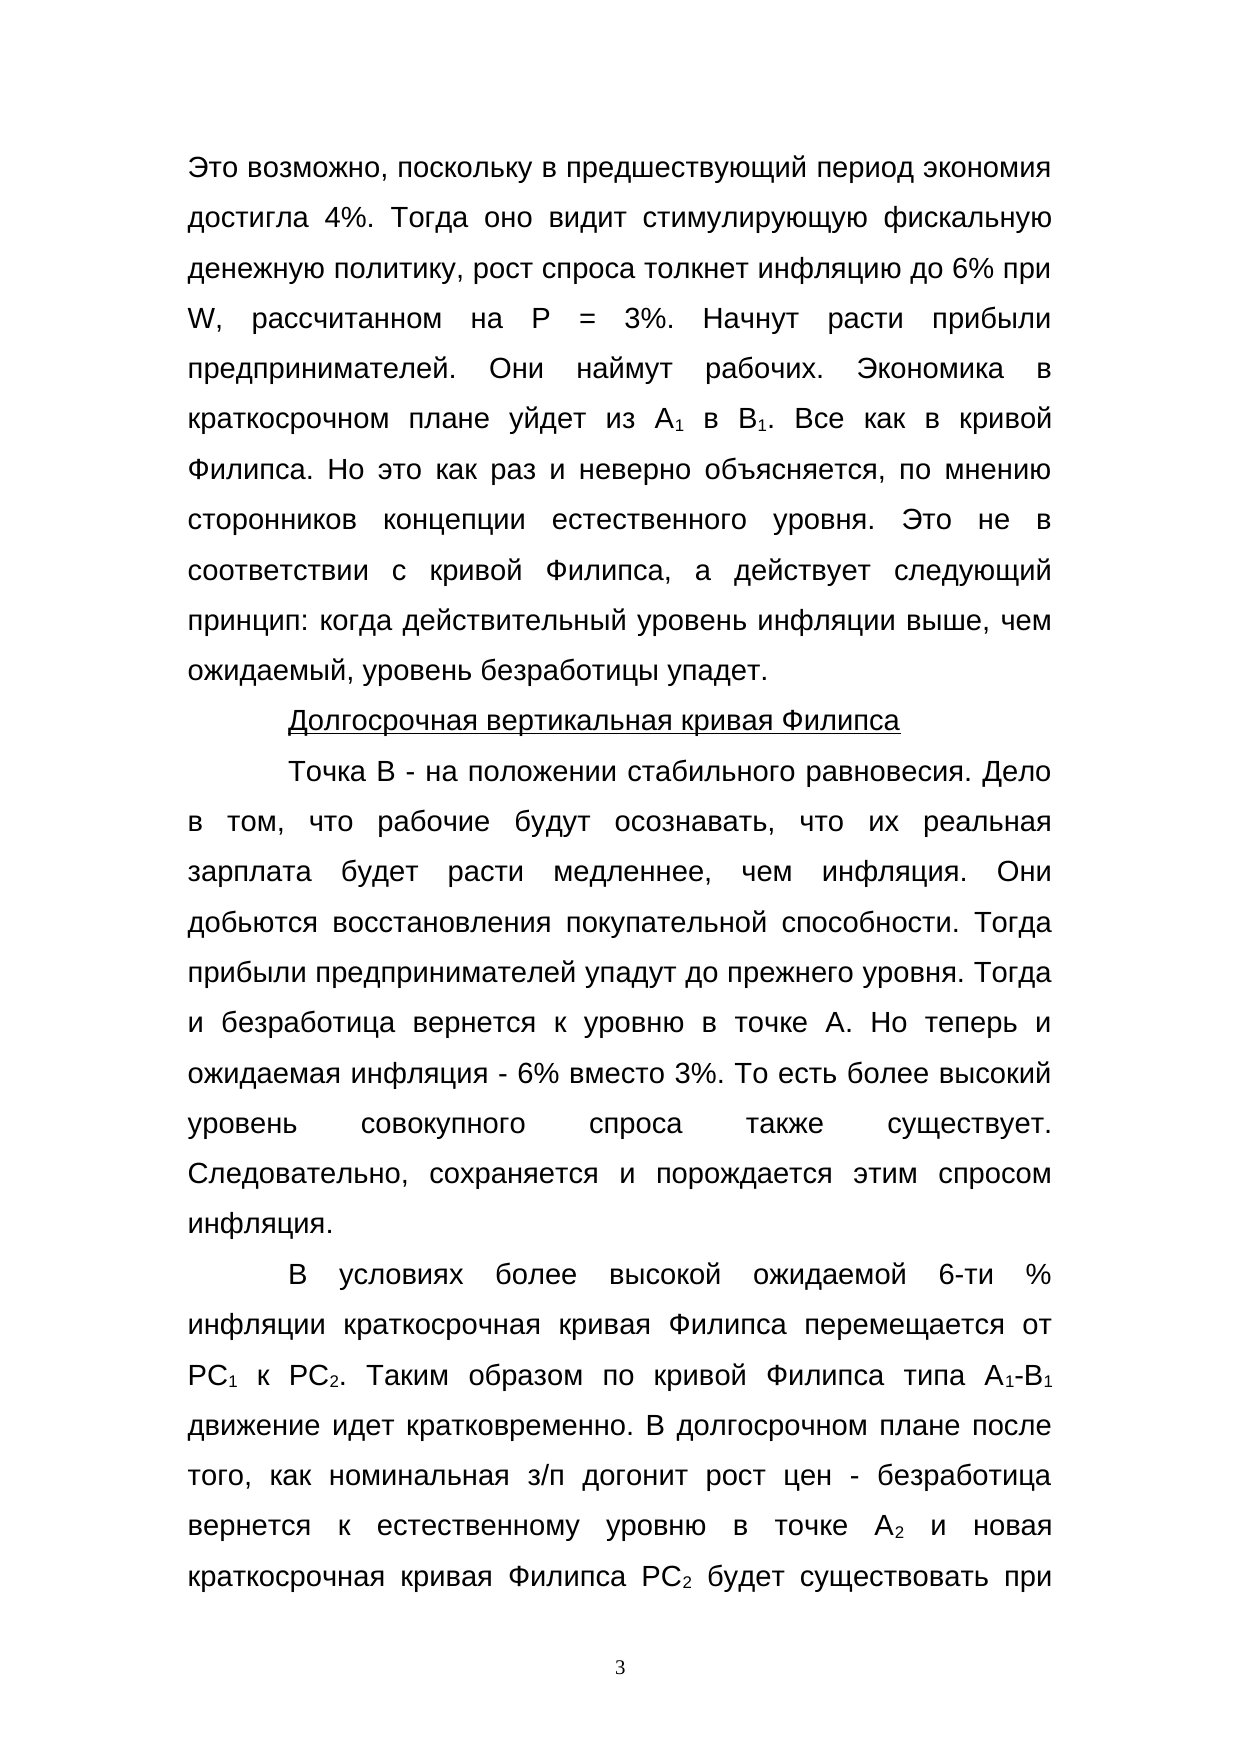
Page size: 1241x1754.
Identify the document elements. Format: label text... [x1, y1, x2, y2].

text Точка В - на положении стабильного равновесия. Дело в том, что рабочие будут осознавать, что их реальная зарплата будет расти медленнее, чем инфляция. Они добьются восстановления покупательной способности. Тогда прибыли предпринимателей упадут до прежнего уровня. Тогда и безработица вернется к уровню в точке А. Но теперь и ожидаемая инфляция - 6% вместо 3%. То есть более высокий уровень совокупного спроса также существует. Следовательно, сохраняется и порождается этим спросом инфляция. [187, 754, 1053, 1240]
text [187, 1257, 1053, 1592]
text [187, 150, 1053, 687]
text Долгосрочная вертикальная кривая Филипса [187, 703, 1053, 737]
